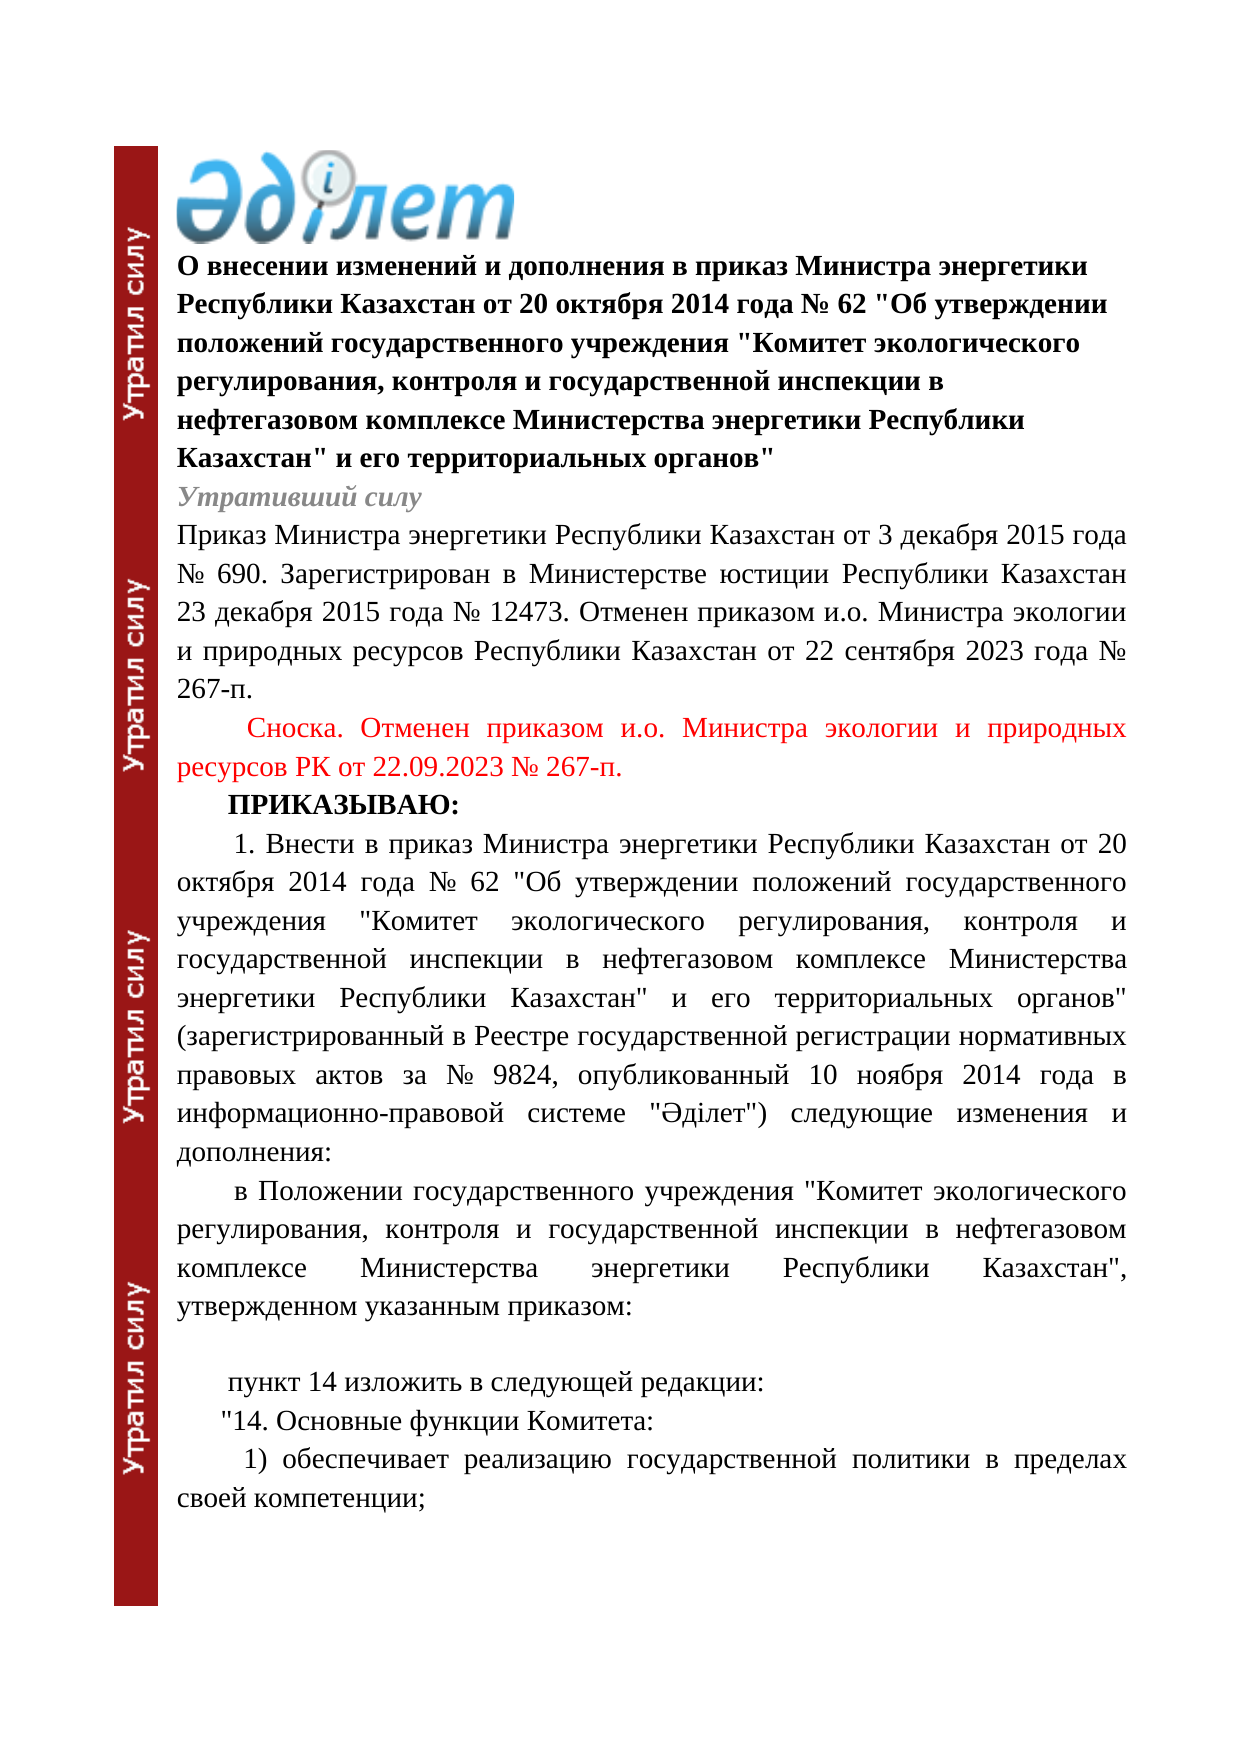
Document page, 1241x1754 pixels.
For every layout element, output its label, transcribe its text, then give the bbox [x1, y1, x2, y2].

text Утративший силу [112, 479, 1128, 512]
text 1. Внести в приказ Министра энергетики Республики Казахстан от 20 октября 2014 года № 62 "Об утверждении положений государственного учреждения "Комитет экологического регулирования, контроля и государственной инспекции в нефтегазовом комплексе Министерства энергетики Республики Казахстан" и его территориальных органов" (зарегистрированный в Реестре государственной регистрации нормативных правовых актов за № 9824, опубликованный 10 ноября 2014 года в информационно-правовой системе "Әділет") следующие изменения и дополнения: [112, 826, 1128, 1168]
picture [114, 146, 158, 248]
picture [114, 1168, 158, 1173]
picture [114, 1436, 158, 1441]
text "14. Основные функции Комитета: [112, 1403, 1128, 1436]
picture [114, 821, 158, 826]
picture [114, 1322, 158, 1364]
text Сноска. Отменен приказом и.о. Министра экологии и природных ресурсов РК от 22.09.2023 № 267-п. [112, 710, 1128, 782]
picture [114, 1513, 158, 1606]
text в Положении государственного учреждения "Комитет экологического регулирования, контроля и государственной инспекции в нефтегазовом комплексе Министерства энергетики Республики Казахстан", утвержденном указанным приказом: [112, 1173, 1128, 1322]
picture [114, 705, 158, 710]
picture [176, 150, 515, 244]
picture [114, 512, 158, 517]
text пункт 14 изложить в следующей редакции: [112, 1364, 1128, 1398]
text ПРИКАЗЫВАЮ: [112, 787, 1128, 821]
text Приказ Министра энергетики Республики Казахстан от 3 декабря 2015 года № 690. Зарегистрирован в Министерстве юстиции Республики Казахстан 23 декабря 2015 года № 12473. Отменен приказом и.о. Министра экологии и природных ресурсов Республики Казахстан от 22 сентября 2023 года № 267-п. [112, 517, 1128, 705]
picture [114, 474, 158, 479]
text О внесении изменений и дополнения в приказ Министра энергетики Республики Казахстан от 20 октября 2014 года № 62 "Об утверждении положений государственного учреждения "Комитет экологического регулирования, контроля и государственной инспекции в нефтегазовом комплексе Министерства энергетики Республики Казахстан" и его территориальных органов" [112, 248, 1128, 474]
picture [114, 782, 158, 787]
picture [114, 1398, 158, 1403]
text 1) обеспечивает реализацию государственной политики в пределах своей компетенции; [112, 1441, 1128, 1513]
